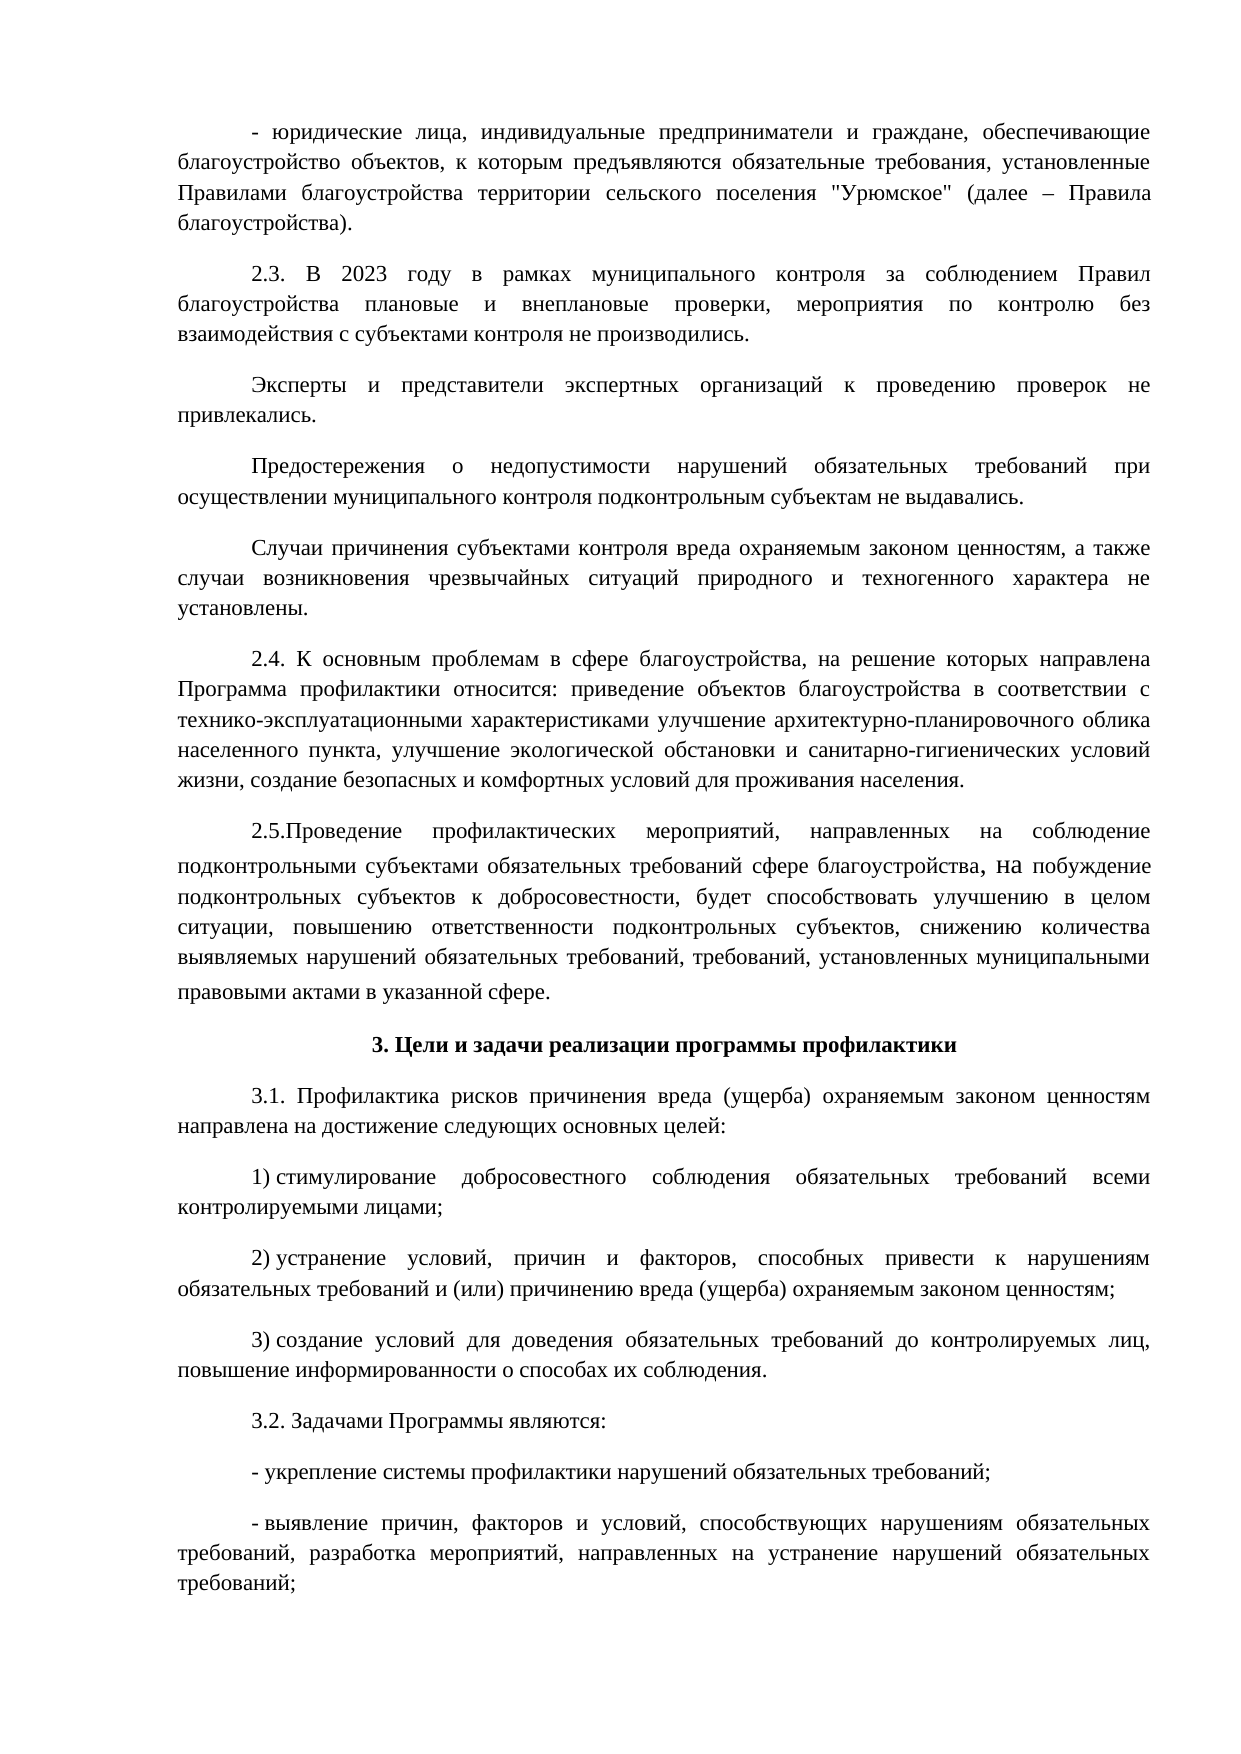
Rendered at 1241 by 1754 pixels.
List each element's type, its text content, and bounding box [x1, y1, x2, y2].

text 3.2. Задачами Программы являются: [177, 1407, 1152, 1433]
text 3.1. Профилактика рисков причинения вреда (ущерба) охраняемым законом ценностям направлена на достижение следующих основных целей: [177, 1082, 1152, 1138]
text 2) устранение условий, причин и факторов, способных привести к нарушениям обязательных требований и (или) причинению вреда (ущерба) охраняемым законом ценностям; [177, 1244, 1152, 1301]
text - юридические лица, индивидуальные предприниматели и граждане, обеспечивающие благоустройство объектов, к которым предъявляются обязательные требования, установленные Правилами благоустройства территории сельского поселения "Урюмское" (далее – Правила благоустройства). [177, 118, 1152, 235]
text 3. Цели и задачи реализации программы профилактики [177, 1031, 1152, 1057]
text Эксперты и представители экспертных организаций к проведению проверок не привлекались. [177, 371, 1152, 428]
text Случаи причинения субъектами контроля вреда охраняемым законом ценностям, а также случаи возникновения чрезвычайных ситуаций природного и техногенного характера не установлены. [177, 534, 1152, 621]
text 2.4. К основным проблемам в сфере благоустройства, на решение которых направлена Программа профилактики относится: приведение объектов благоустройства в соответствии с технико-эксплуатационными характеристиками улучшение архитектурно-планировочного облика населенного пункта, улучшение экологической обстановки и санитарно-гигиенических условий жизни, создание безопасных и комфортных условий для проживания населения. [177, 645, 1152, 792]
text - укрепление системы профилактики нарушений обязательных требований; [177, 1458, 1152, 1484]
text - выявление причин, факторов и условий, способствующих нарушениям обязательных требований, разработка мероприятий, направленных на устранение нарушений обязательных требований; [177, 1509, 1152, 1596]
text 2.5.Проведение профилактических мероприятий, направленных на соблюдение подконтрольными субъектами обязательных требований сфере благоустройства, на побуждение подконтрольных субъектов к добросовестности, будет способствовать улучшению в целом ситуации, повышению ответственности подконтрольных субъектов, снижению количества выявляемых нарушений обязательных требований, требований, установленных муниципальными правовыми актами в указанной сфере. [177, 817, 1152, 1006]
text Предостережения о недопустимости нарушений обязательных требований при осуществлении муниципального контроля подконтрольным субъектам не выдавались. [177, 452, 1152, 509]
text 3) создание условий для доведения обязательных требований до контролируемых лиц, повышение информированности о способах их соблюдения. [177, 1326, 1152, 1382]
text 2.3. В 2023 году в рамках муниципального контроля за соблюдением Правил благоустройства плановые и внеплановые проверки, мероприятия по контролю без взаимодействия с субъектами контроля не производились. [177, 260, 1152, 347]
text 1) стимулирование добросовестного соблюдения обязательных требований всеми контролируемыми лицами; [177, 1163, 1152, 1220]
